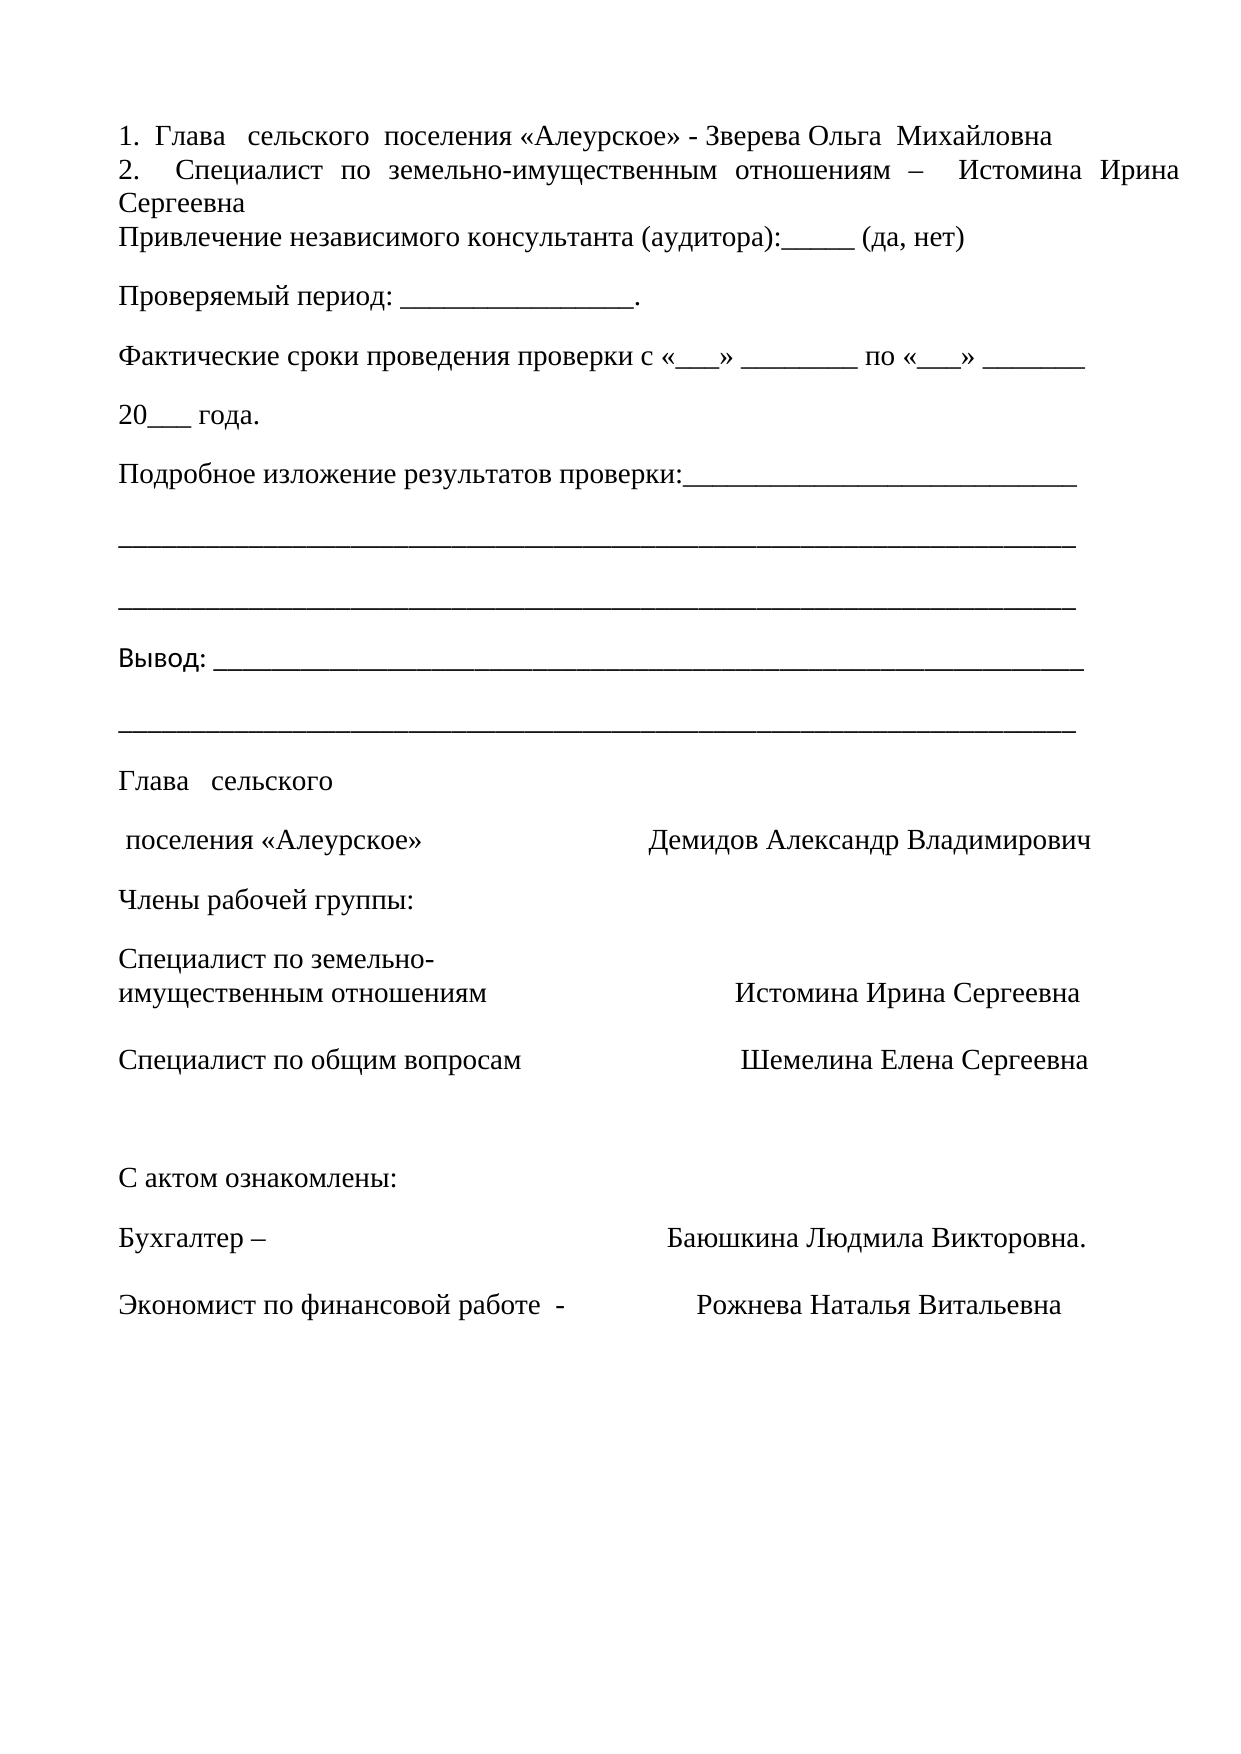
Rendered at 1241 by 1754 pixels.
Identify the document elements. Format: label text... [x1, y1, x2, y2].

text имущественным отношениям Истомина Ирина Сергеевна [118, 975, 1181, 1008]
text Специалист по земельно- [118, 941, 1181, 975]
text Подробное изложение результатов проверки:___________________________ [118, 457, 1181, 490]
text 20___ года. [118, 397, 1181, 431]
text Вывод: ____________________________________________________________ [118, 639, 1181, 675]
text Специалист по общим вопросам Шемелина Елена Сергеевна [118, 1042, 1181, 1075]
text Привлечение независимого консультанта (аудитора):_____ (да, нет) [118, 219, 1181, 253]
text Члены рабочей группы: [118, 882, 1181, 915]
text __________________________________________________________________ [118, 701, 1181, 737]
text 2. Специалист по земельно-имущественным отношениям – Истомина Ирина Сергеевна [118, 152, 1181, 219]
text Глава сельского [118, 763, 1181, 797]
text __________________________________________________________________ [118, 516, 1181, 552]
text С актом ознакомлены: [118, 1161, 1181, 1194]
text 1. Глава сельского поселения «Алеурское» - Зверева Ольга Михайловна [118, 118, 1181, 152]
text Экономист по финансовой работе - Рожнева Наталья Витальевна [118, 1287, 1181, 1321]
text __________________________________________________________________ [118, 578, 1181, 613]
text Бухгалтер – Баюшкина Людмила Викторовна. [118, 1220, 1181, 1253]
text поселения «Алеурское» Демидов Александр Владимирович [118, 822, 1181, 856]
text Фактические сроки проведения проверки с «___» ________ по «___» _______ [118, 338, 1181, 371]
text Проверяемый период: ________________. [118, 278, 1181, 312]
